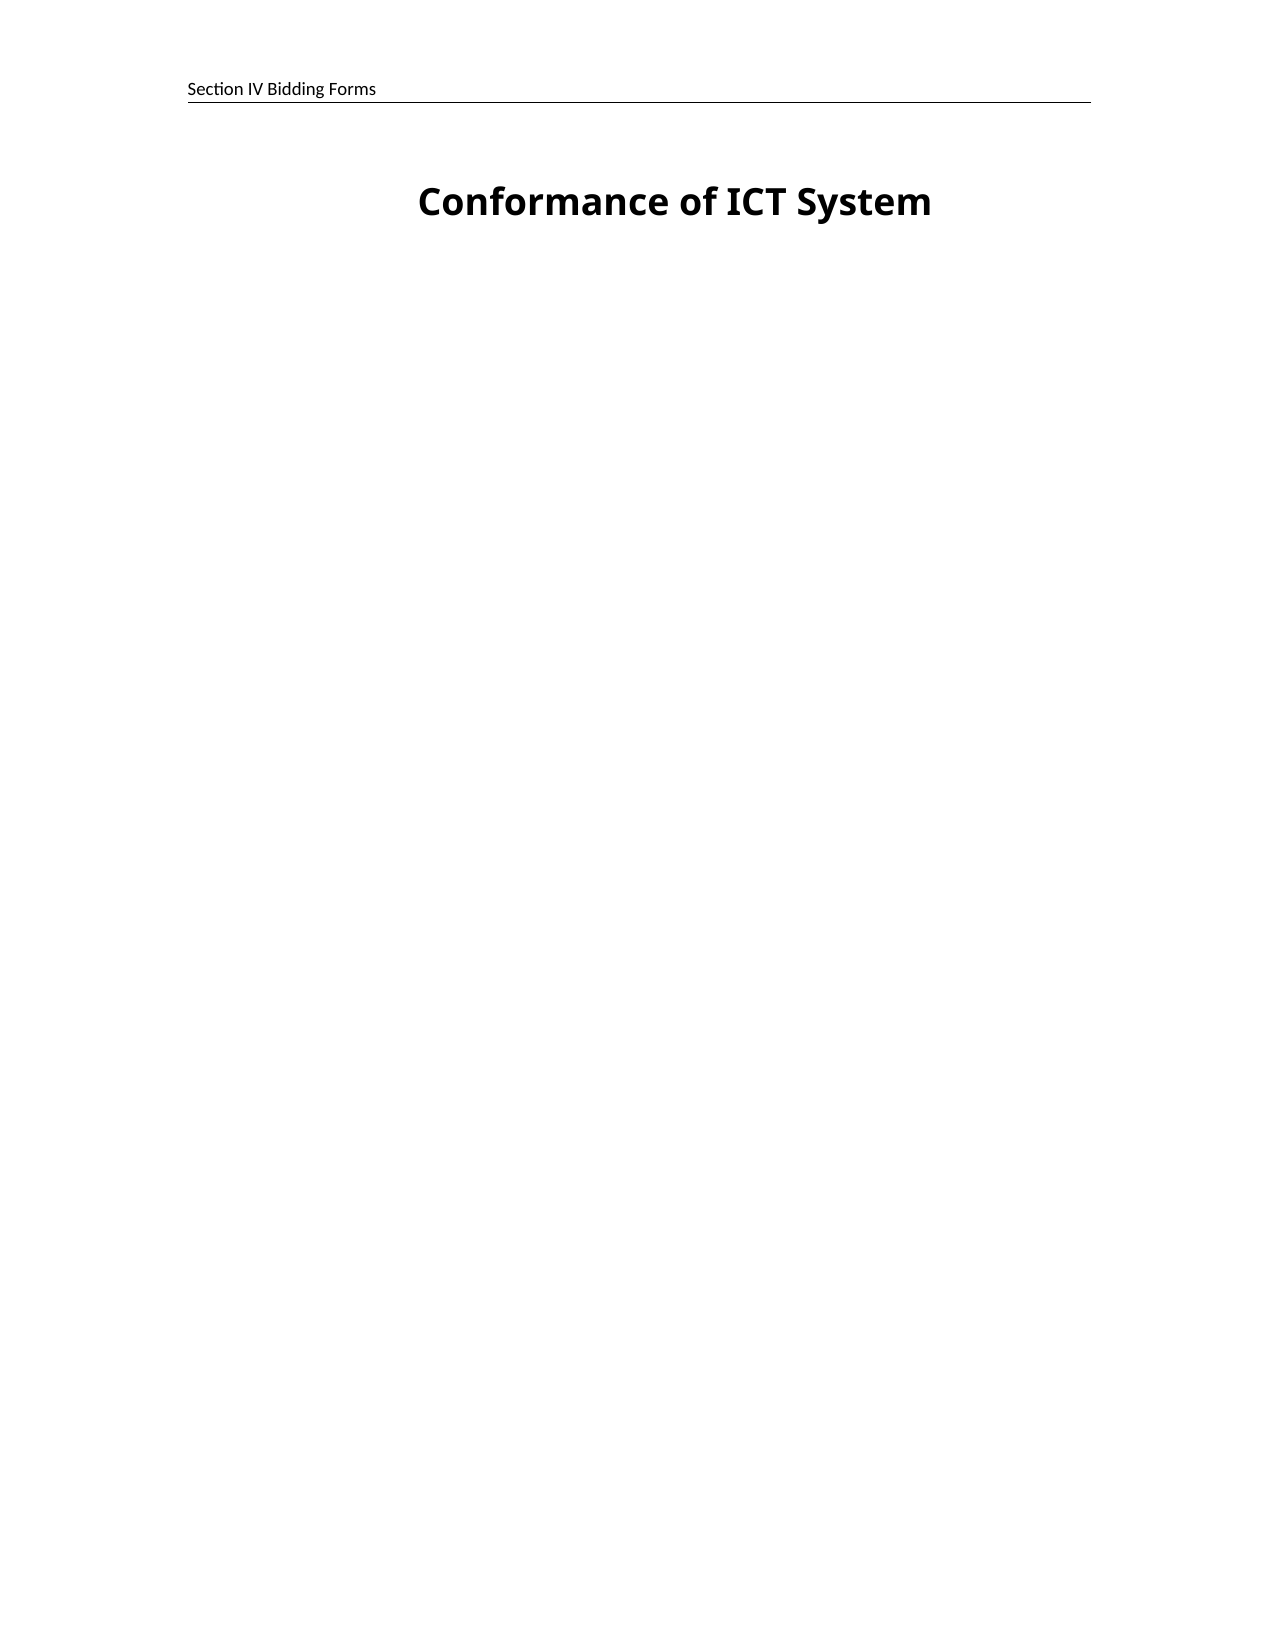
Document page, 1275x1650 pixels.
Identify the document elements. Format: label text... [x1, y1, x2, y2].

text Conformance of ICT System [187, 175, 1087, 226]
